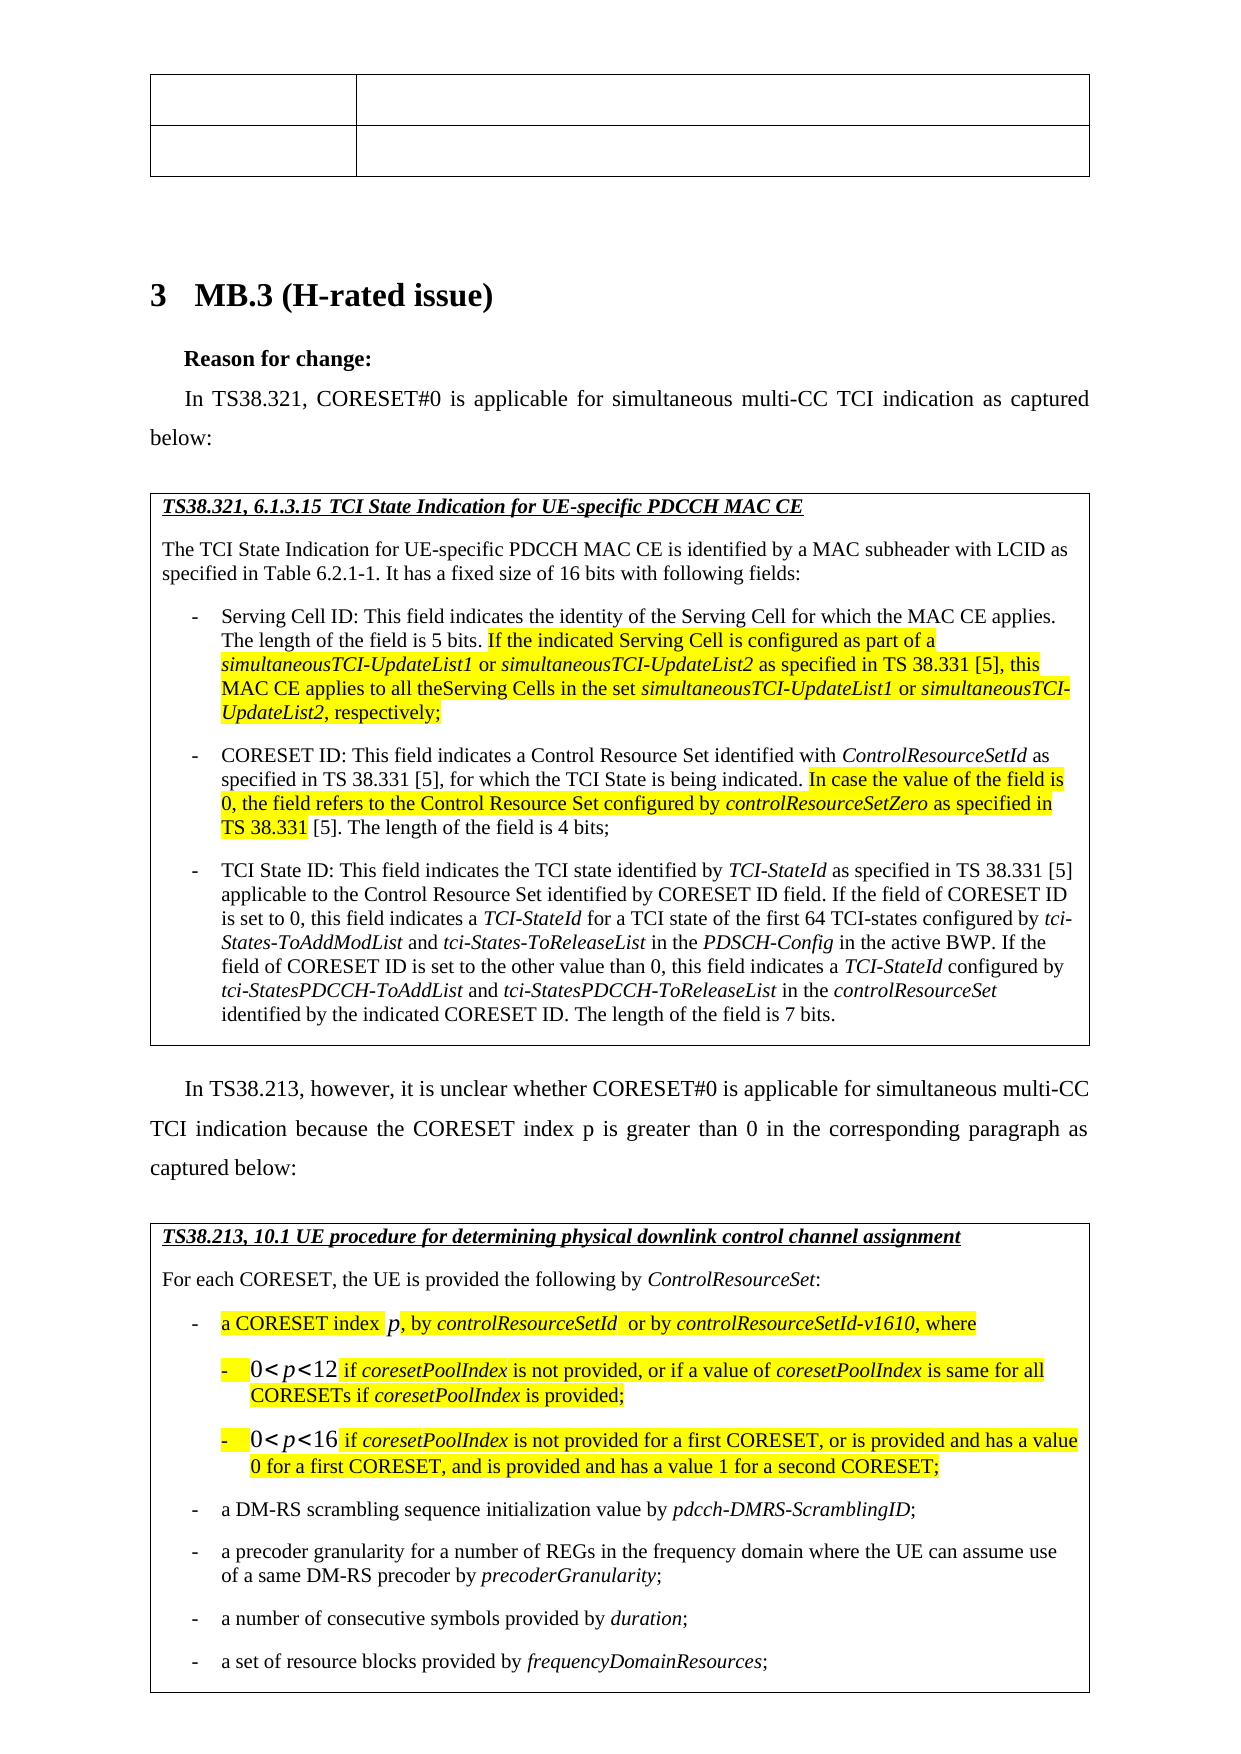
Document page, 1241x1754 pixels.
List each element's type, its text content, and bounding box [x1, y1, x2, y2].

table_header TS38.321, 6.1.3.15 TCI State Indication for UE-specific PDCCH MAC CE The TCI State Indication for UE-specific PDCCH MAC CE is identified by a MAC subheader with LCID as specified in Table 6.2.1-1. It has a fixed size of 16 bits with following fields: - Serving Cell ID: This field indicates the identity of the Serving Cell for which the MAC CE applies. The length of the field is 5 bits. If the indicated Serving Cell is configured as part of a simultaneousTCI-UpdateList1 or simultaneousTCI-UpdateList2 as specified in TS 38.331 [5], this MAC CE applies to all theServing Cells in the set simultaneousTCI-UpdateList1 or simultaneousTCI-UpdateList2, respectively; - CORESET ID: This field indicates a Control Resource Set identified with ControlResourceSetId as specified in TS 38.331 [5], for which the TCI State is being indicated. In case the value of the field is 0, the field refers to the Control Resource Set configured by controlResourceSetZero as specified in TS 38.331 [5]. The length of the field is 4 bits; - TCI State ID: This field indicates the TCI state identified by TCI-StateId as specified in TS 38.331 [5] applicable to the Control Resource Set identified by CORESET ID field. If the field of CORESET ID is set to 0, this field indicates a TCI-StateId for a TCI state of the first 64 TCI-states configured by tci-States-ToAddModList and tci-States-ToReleaseList in the PDSCH-Config in the active BWP. If the field of CORESET ID is set to the other value than 0, this field indicates a TCI-StateId configured by tci-StatesPDCCH-ToAddList and tci-StatesPDCCH-ToReleaseList in the controlResourceSet identified by the indicated CORESET ID. The length of the field is 7 bits. [151, 494, 1089, 1045]
table_cell [357, 75, 1089, 125]
subtitle MB.3 (H-rated issue) [150, 275, 1090, 313]
table_cell [357, 126, 1089, 176]
text In TS38.213, however, it is unclear whether CORESET#0 is applicable for simultaneous multi-CC TCI indication because the CORESET index p is greater than 0 in the corresponding paragraph as captured below: [150, 1075, 1090, 1180]
text Reason for change: [150, 345, 1090, 372]
table_cell [151, 75, 356, 125]
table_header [151, 1224, 1089, 1692]
table_cell [151, 126, 356, 176]
text In TS38.321, CORESET#0 is applicable for simultaneous multi-CC TCI indication as captured below: [150, 385, 1090, 451]
